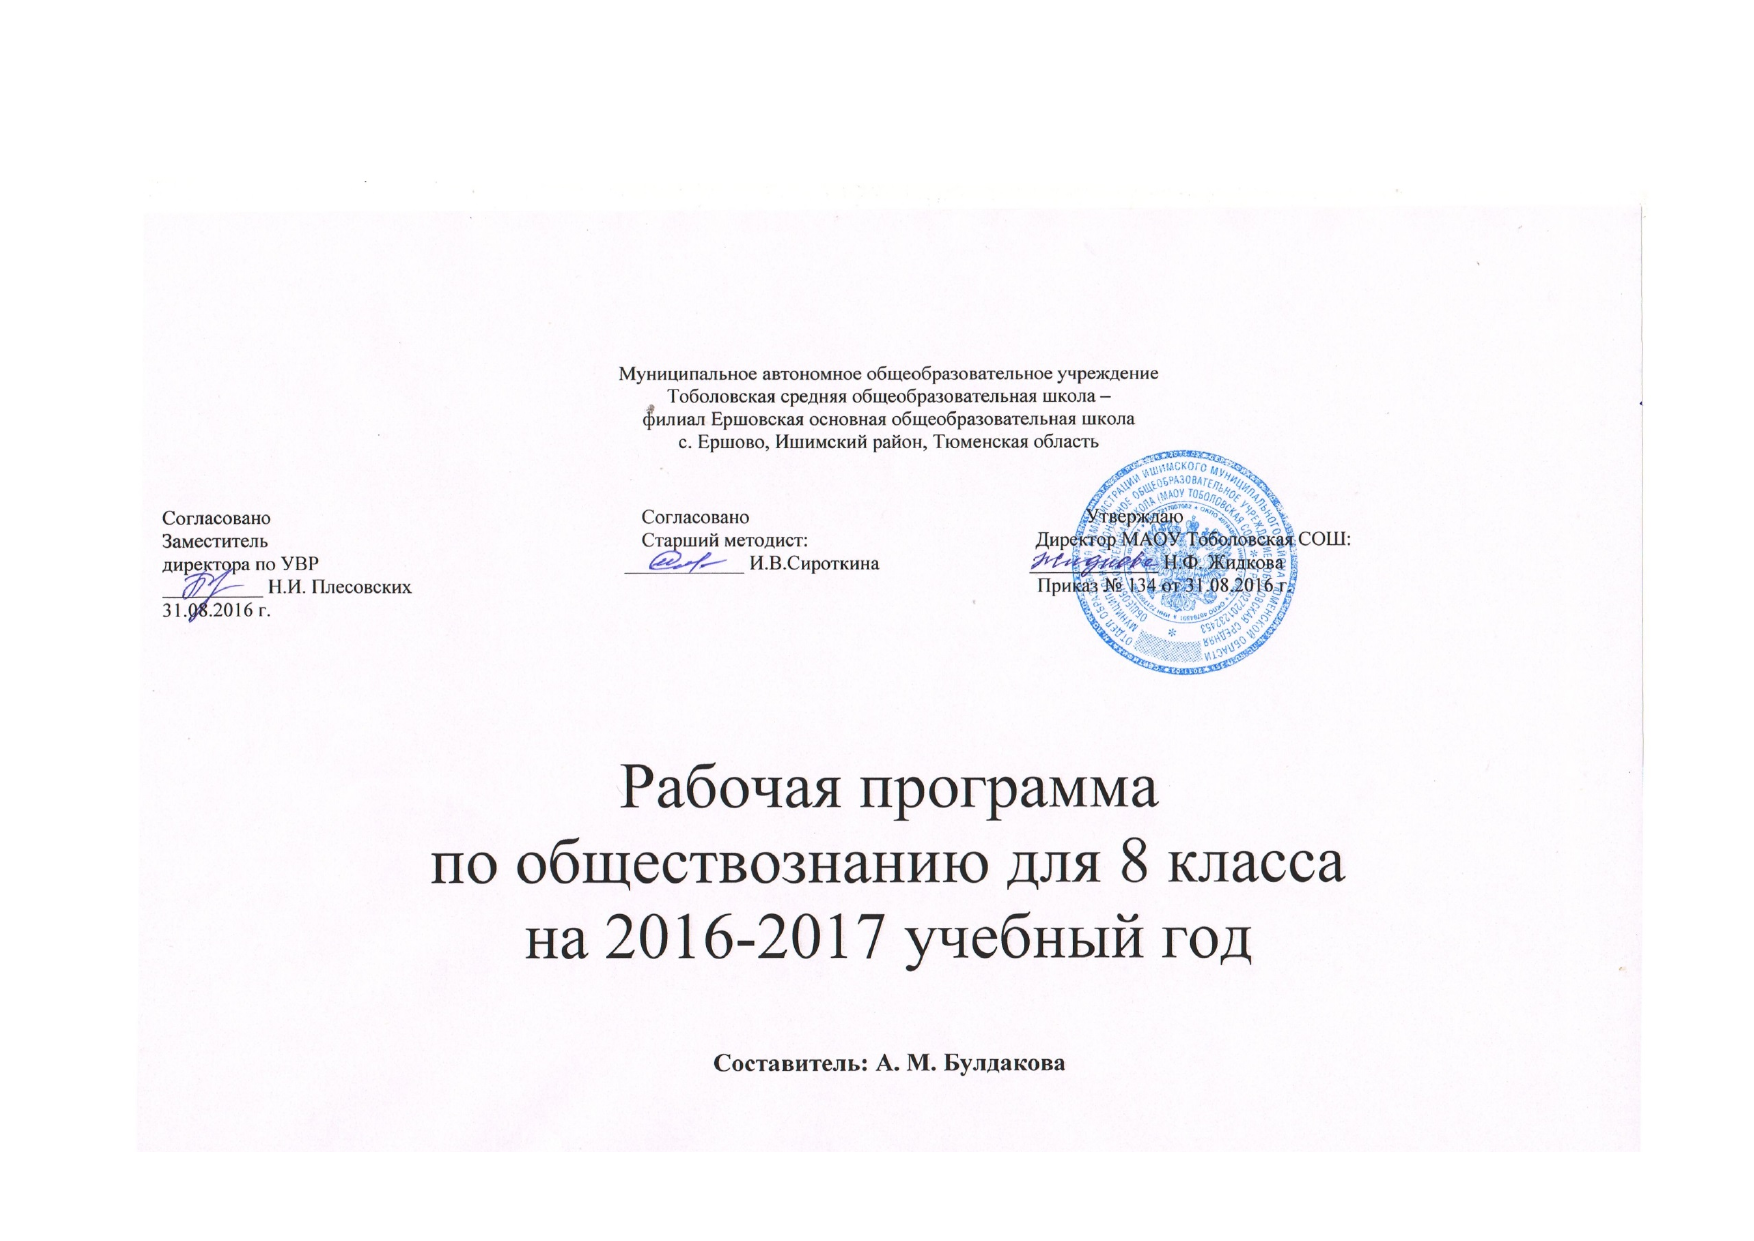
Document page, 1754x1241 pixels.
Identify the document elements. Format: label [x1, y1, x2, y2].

picture [132, 177, 1651, 1152]
